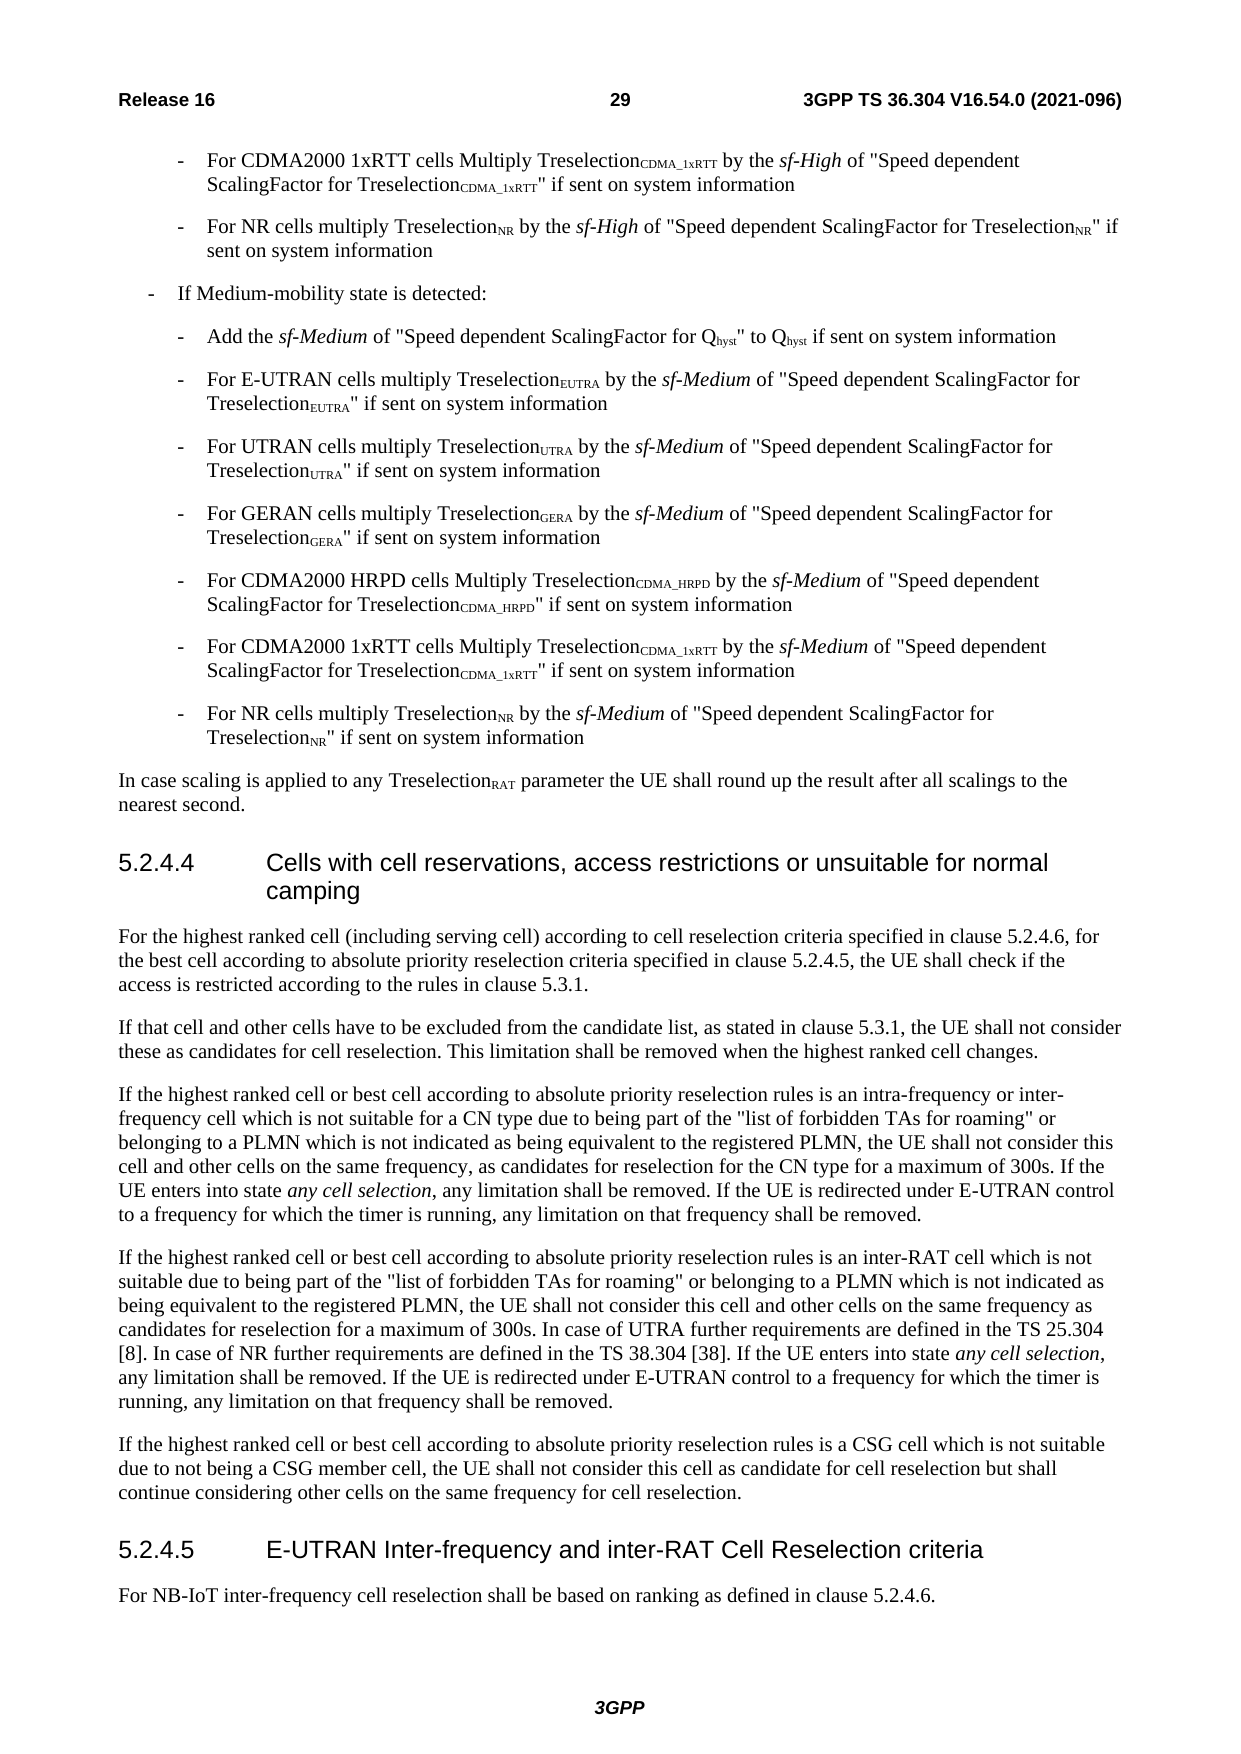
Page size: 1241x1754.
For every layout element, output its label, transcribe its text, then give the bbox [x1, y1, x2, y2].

text - For E-UTRAN cells multiply TreselectionEUTRA by the sf-Medium of "Speed dependent ScalingFactor for TreselectionEUTRA" if sent on system information [177, 367, 1122, 415]
text - For NR cells multiply TreselectionNR by the sf-Medium of "Speed dependent ScalingFactor for TreselectionNR" if sent on system information [177, 701, 1122, 749]
text - Add the sf-Medium of "Speed dependent ScalingFactor for Qhyst" to Qhyst if sent on system information [177, 324, 1122, 348]
text In case scaling is applied to any TreselectionRAT parameter the UE shall round up the result after all scalings to the nearest second. [118, 768, 1122, 816]
text - For CDMA2000 1xRTT cells Multiply TreselectionCDMA_1xRTT by the sf-High of "Speed dependent ScalingFactor for TreselectionCDMA_1xRTT" if sent on system information [177, 147, 1122, 196]
text - For NR cells multiply TreselectionNR by the sf-High of "Speed dependent ScalingFactor for TreselectionNR" if sent on system information [177, 214, 1122, 262]
text If the highest ranked cell or best cell according to absolute priority reselection rules is a CSG cell which is not suitable due to not being a CSG member cell, the UE shall not consider this cell as candidate for cell reselection but shall continue considering other cells on the same frequency for cell reselection. [118, 1432, 1122, 1504]
subtitle 5.2.4.4 Cells with cell reservations, access restrictions or unsuitable for normal camping [118, 847, 1122, 905]
text If the highest ranked cell or best cell according to absolute priority reselection rules is an inter-RAT cell which is not suitable due to being part of the "list of forbidden TAs for roaming" or belonging to a PLMN which is not indicated as being equivalent to the registered PLMN, the UE shall not consider this cell and other cells on the same frequency as candidates for reselection for a maximum of 300s. In case of UTRA further requirements are defined in the TS 25.304 [8]. In case of NR further requirements are defined in the TS 38.304 [38]. If the UE enters into state any cell selection, any limitation shall be removed. If the UE is redirected under E-UTRAN control to a frequency for which the timer is running, any limitation on that frequency shall be removed. [118, 1245, 1122, 1413]
subtitle 5.2.4.5 E-UTRAN Inter-frequency and inter-RAT Cell Reselection criteria [118, 1535, 1122, 1564]
text - If Medium-mobility state is detected: [148, 281, 1122, 305]
text If that cell and other cells have to be excluded from the candidate list, as stated in clause 5.3.1, the UE shall not consider these as candidates for cell reselection. This limitation shall be removed when the highest ranked cell changes. [118, 1015, 1122, 1063]
text If the highest ranked cell or best cell according to absolute priority reselection rules is an intra-frequency or inter-frequency cell which is not suitable for a CN type due to being part of the "list of forbidden TAs for roaming" or belonging to a PLMN which is not indicated as being equivalent to the registered PLMN, the UE shall not consider this cell and other cells on the same frequency, as candidates for reselection for the CN type for a maximum of 300s. If the UE enters into state any cell selection, any limitation shall be removed. If the UE is redirected under E-UTRAN control to a frequency for which the timer is running, any limitation on that frequency shall be removed. [118, 1082, 1122, 1226]
text - For CDMA2000 HRPD cells Multiply TreselectionCDMA_HRPD by the sf-Medium of "Speed dependent ScalingFactor for TreselectionCDMA_HRPD" if sent on system information [177, 567, 1122, 616]
text - For GERAN cells multiply TreselectionGERA by the sf-Medium of "Speed dependent ScalingFactor for TreselectionGERA" if sent on system information [177, 501, 1122, 549]
text For NB-IoT inter-frequency cell reselection shall be based on ranking as defined in clause 5.2.4.6. [118, 1583, 1122, 1607]
text - For CDMA2000 1xRTT cells Multiply TreselectionCDMA_1xRTT by the sf-Medium of "Speed dependent ScalingFactor for TreselectionCDMA_1xRTT" if sent on system information [177, 634, 1122, 682]
text For the highest ranked cell (including serving cell) according to cell reselection criteria specified in clause 5.2.4.6, for the best cell according to absolute priority reselection criteria specified in clause 5.2.4.5, the UE shall check if the access is restricted according to the rules in clause 5.3.1. [118, 924, 1122, 996]
text - For UTRAN cells multiply TreselectionUTRA by the sf-Medium of "Speed dependent ScalingFactor for TreselectionUTRA" if sent on system information [177, 434, 1122, 482]
